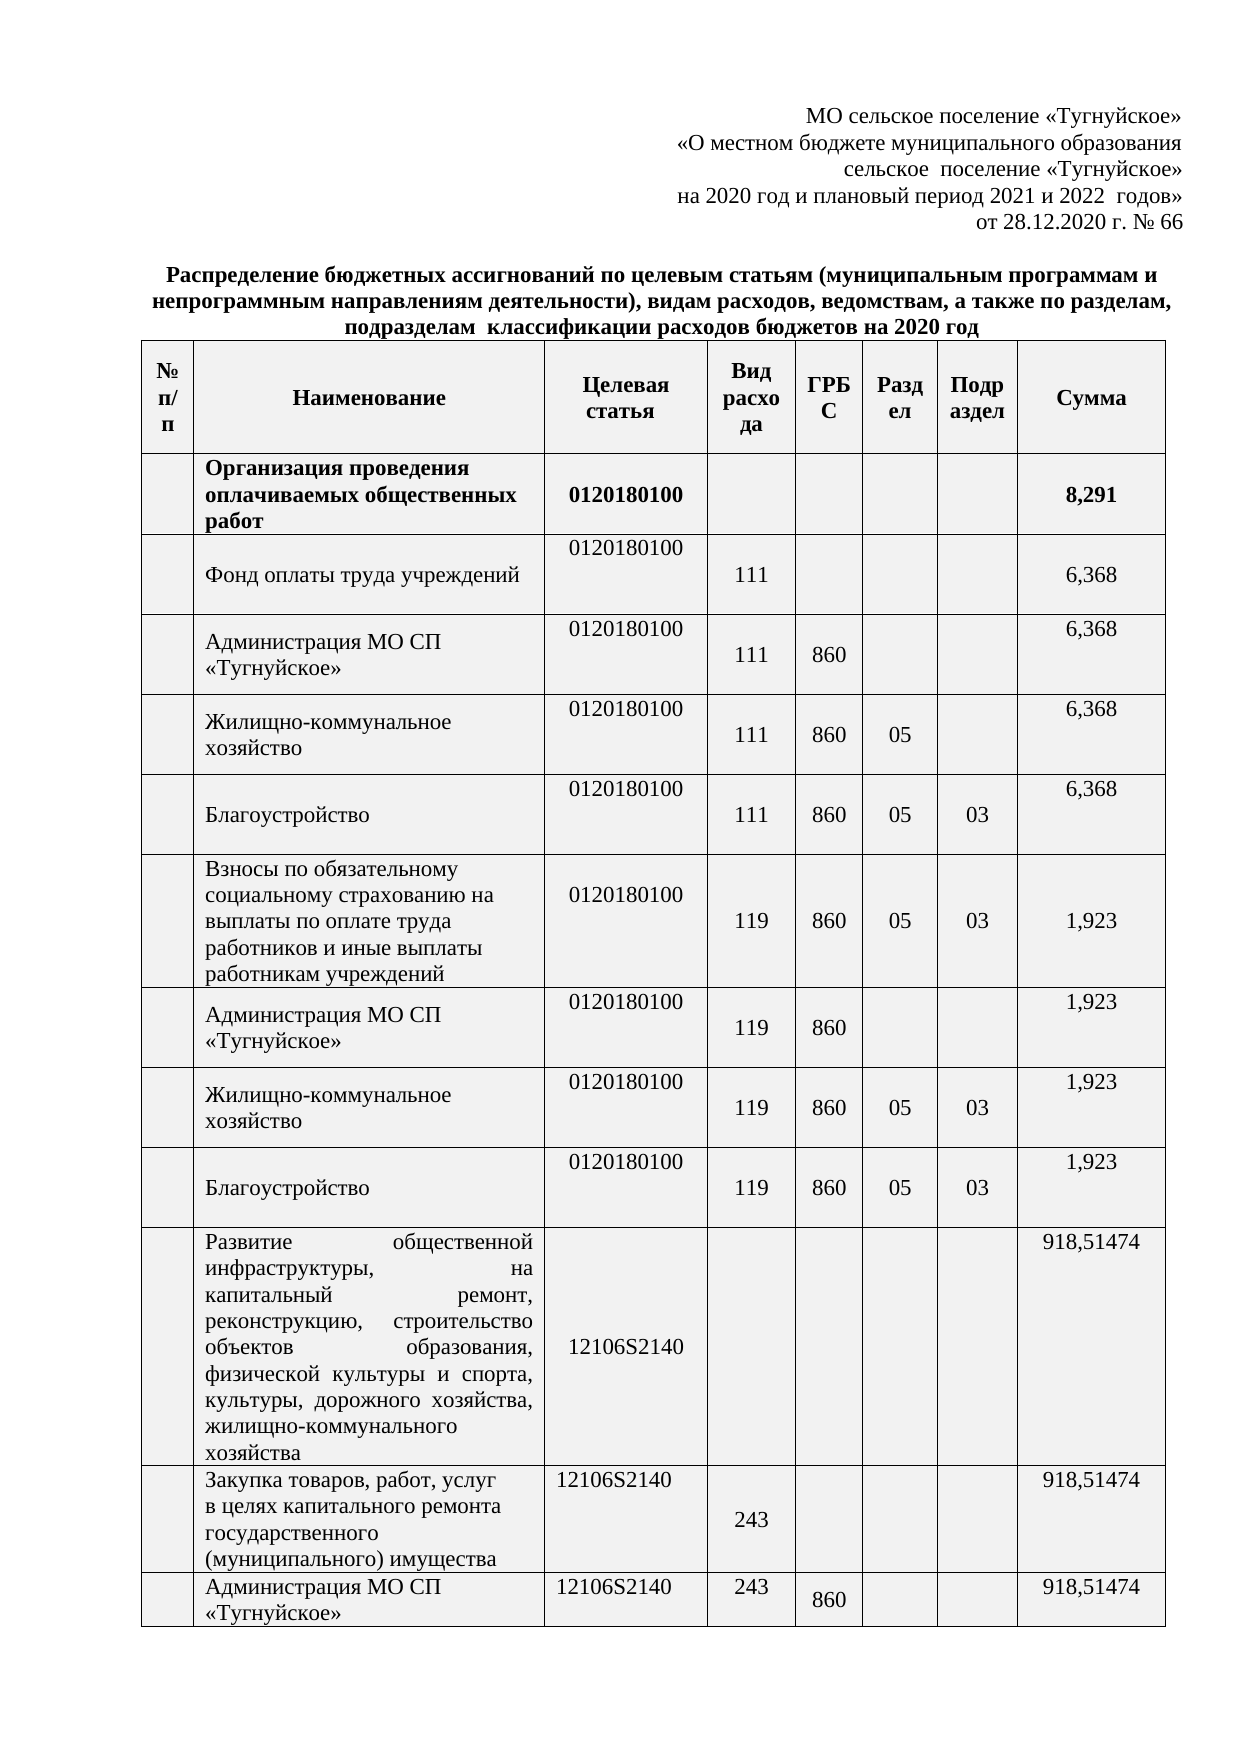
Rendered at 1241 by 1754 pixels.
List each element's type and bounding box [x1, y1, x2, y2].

table_header [130, 103, 1194, 1627]
